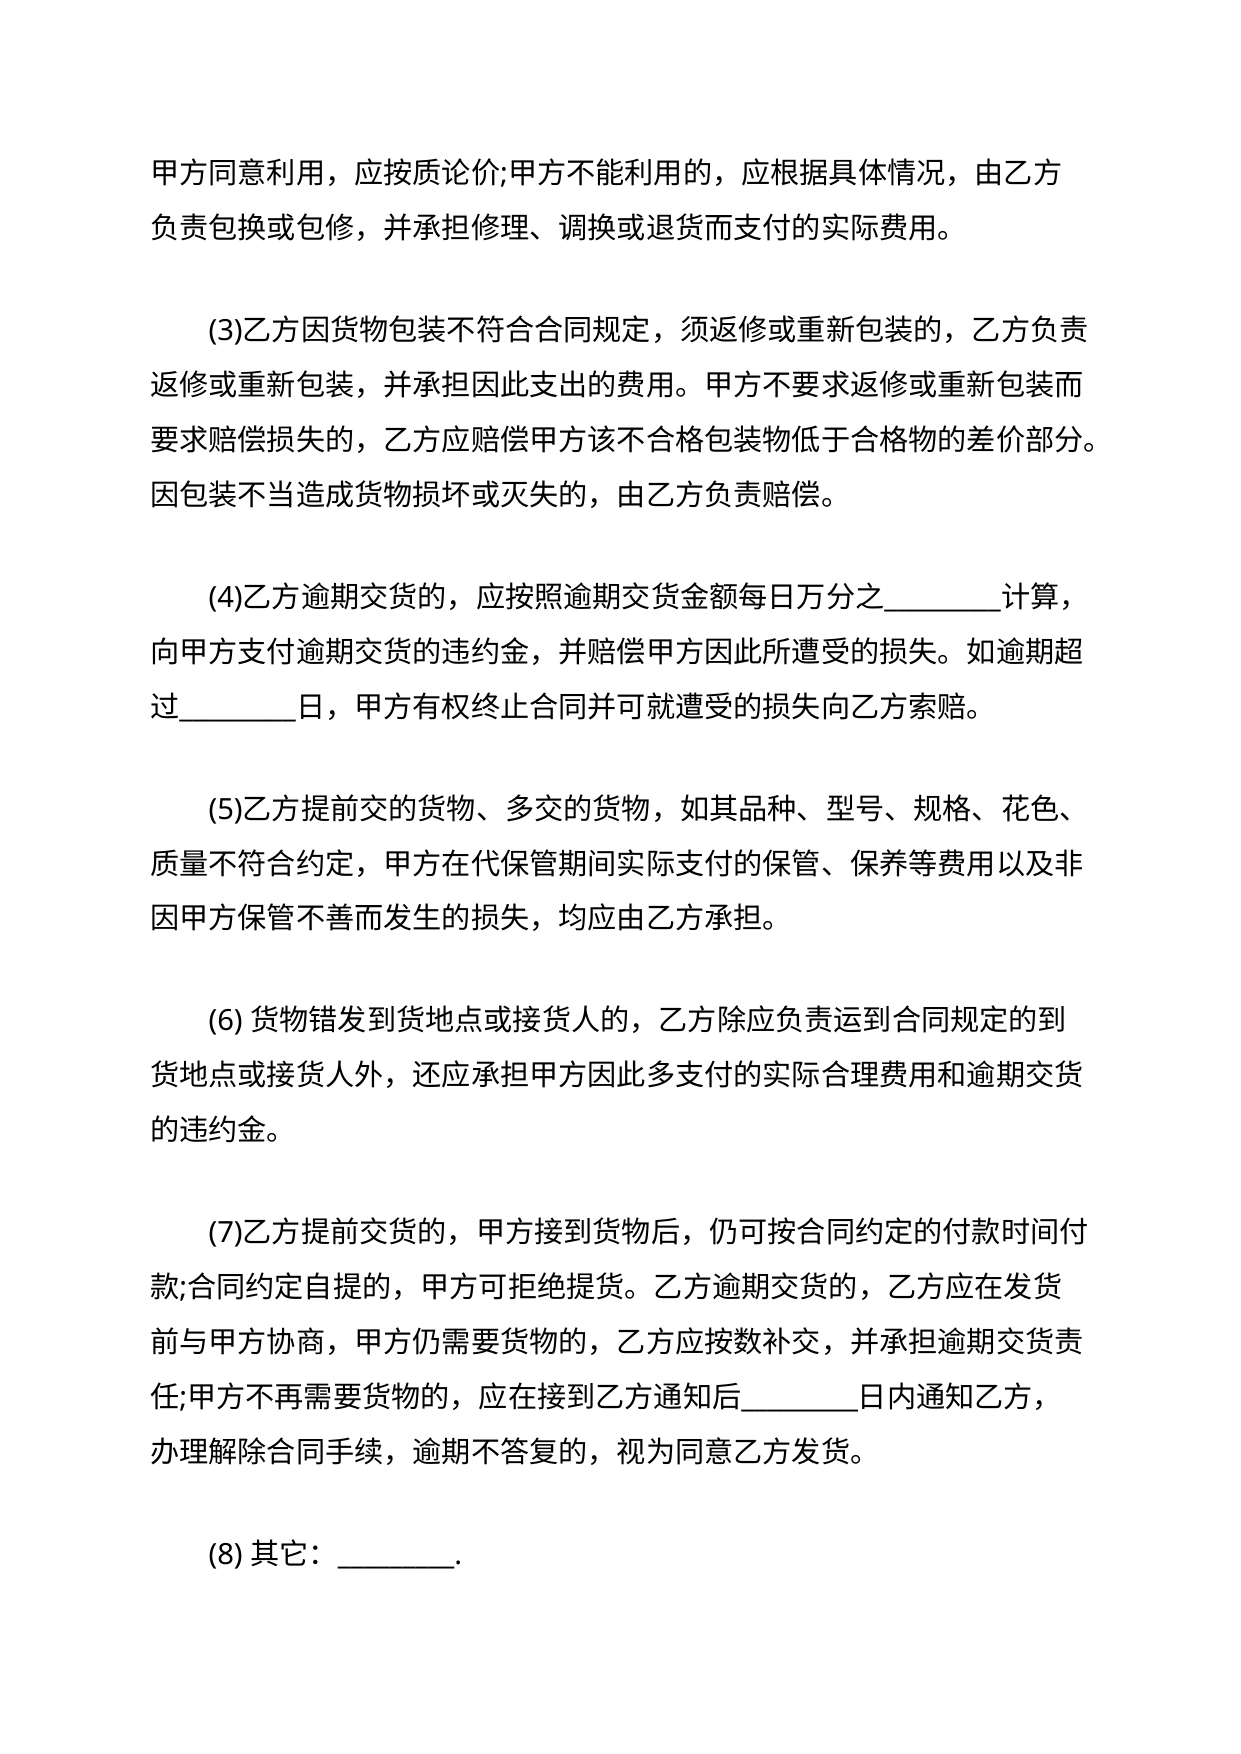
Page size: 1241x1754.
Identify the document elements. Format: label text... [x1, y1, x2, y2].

text (5)乙方提前交的货物、多交的货物，如其品种、型号、规格、花色、质量不符合约定，甲方在代保管期间实际支付的保管、保养等费用以及非因甲方保管不善而发生的损失，均应由乙方承担。 [150, 785, 1090, 937]
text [150, 150, 1090, 247]
text (3)乙方因货物包装不符合合同规定，须返修或重新包装的，乙方负责返修或重新包装，并承担因此支出的费用。甲方不要求返修或重新包装而要求赔偿损失的，乙方应赔偿甲方该不合格包装物低于合格物的差价部分。因包装不当造成货物损坏或灭失的，由乙方负责赔偿。 [150, 307, 1090, 514]
text (8) 其它：_________. [150, 1530, 1090, 1573]
text (6) 货物错发到货地点或接货人的，乙方除应负责运到合同规定的到货地点或接货人外，还应承担甲方因此多支付的实际合理费用和逾期交货的违约金。 [150, 997, 1090, 1149]
text (4)乙方逾期交货的，应按照逾期交货金额每日万分之_________计算，向甲方支付逾期交货的违约金，并赔偿甲方因此所遭受的损失。如逾期超过_________日，甲方有权终止合同并可就遭受的损失向乙方索赔。 [150, 573, 1090, 726]
text (7)乙方提前交货的，甲方接到货物后，仍可按合同约定的付款时间付款;合同约定自提的，甲方可拒绝提货。乙方逾期交货的，乙方应在发货前与甲方协商，甲方仍需要货物的，乙方应按数补交，并承担逾期交货责任;甲方不再需要货物的，应在接到乙方通知后_________日内通知乙方，办理解除合同手续，逾期不答复的，视为同意乙方发货。 [150, 1208, 1090, 1471]
